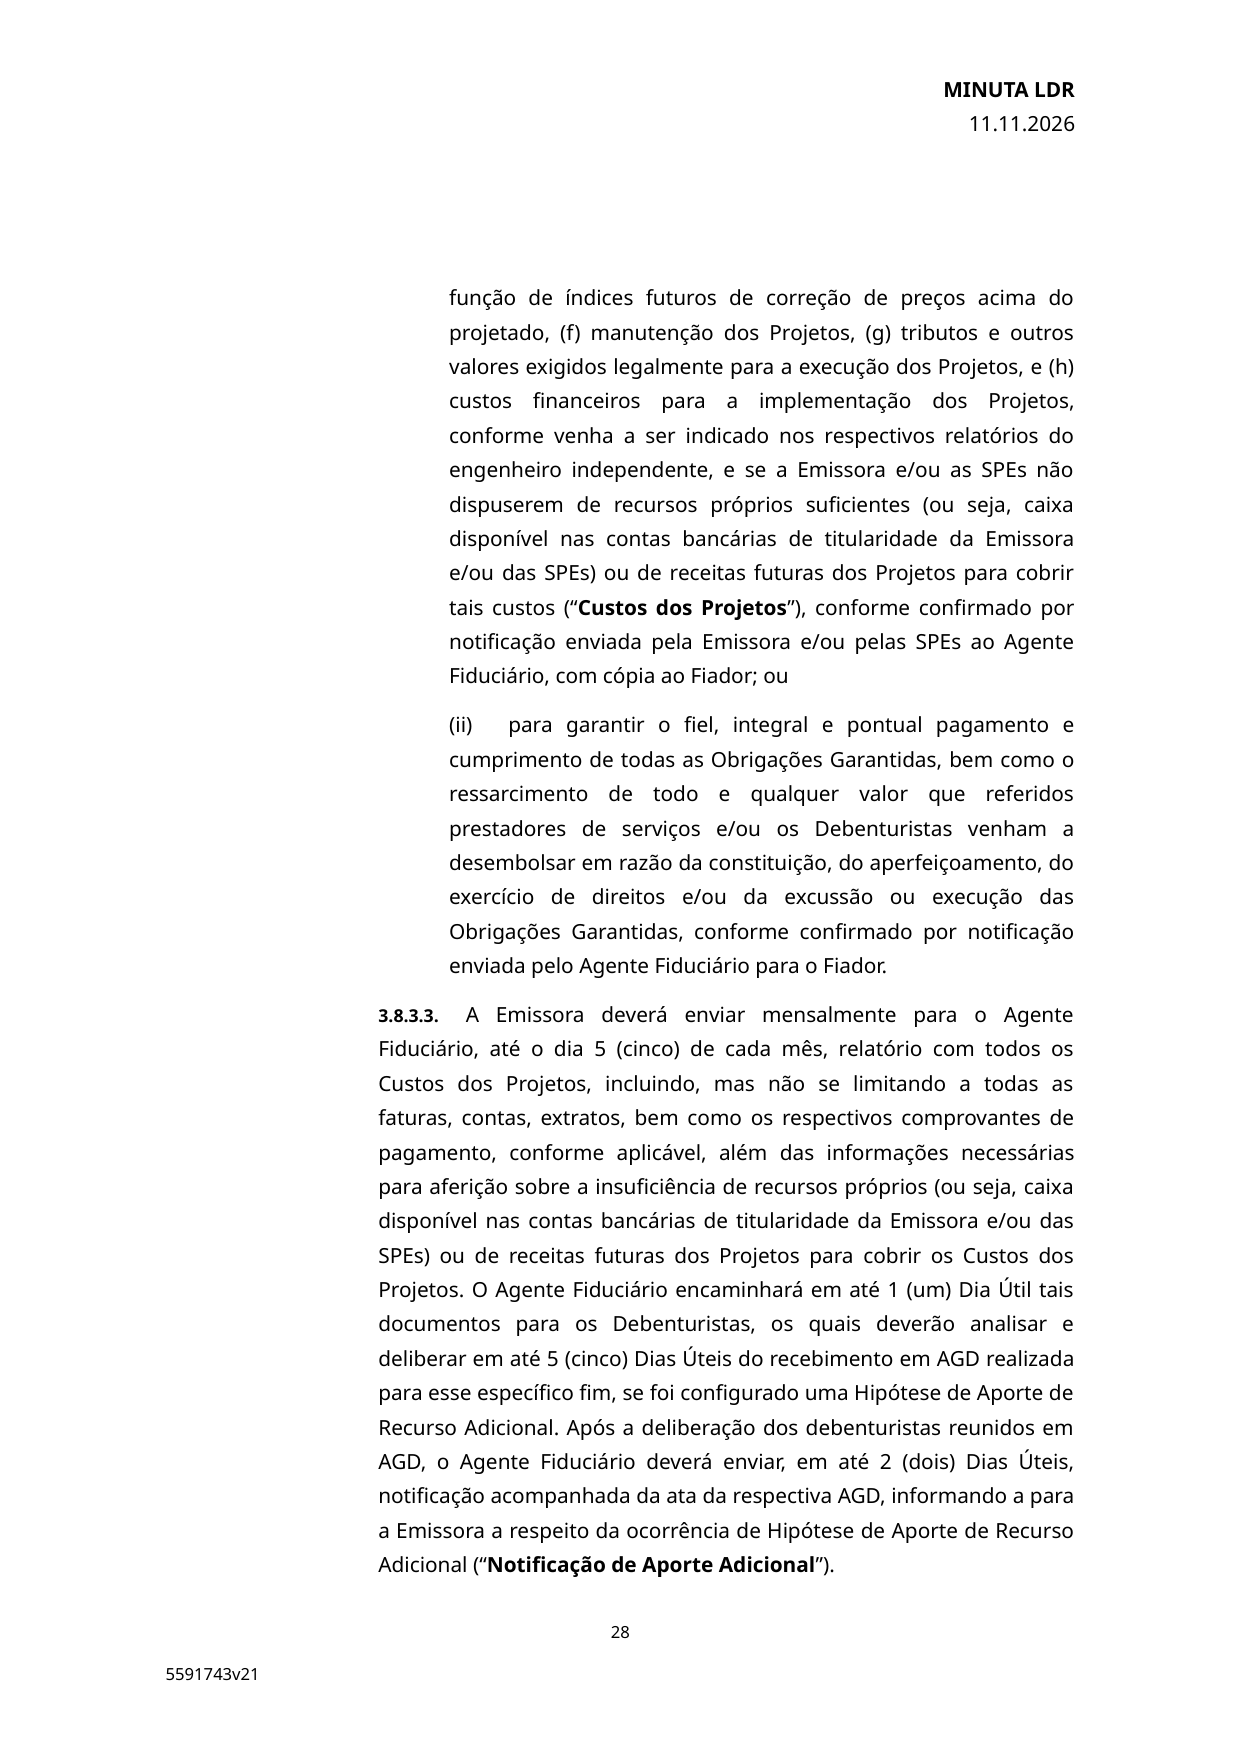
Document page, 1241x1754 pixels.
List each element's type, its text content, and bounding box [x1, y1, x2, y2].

text para garantir o fiel, integral e pontual pagamento e cumprimento de todas as Obrigações Garantidas, bem como o ressarcimento de todo e qualquer valor que referidos prestadores de serviços e/ou os Debenturistas venham a desembolsar em razão da constituição, do aperfeiçoamento, do exercício de direitos e/ou da excussão ou execução das Obrigações Garantidas, conforme confirmado por notificação enviada pelo Agente Fiduciário para o Fiador. [449, 711, 1075, 980]
text A Emissora deverá enviar mensalmente para o Agente Fiduciário, até o dia 5 (cinco) de cada mês, relatório com todos os Custos dos Projetos, incluindo, mas não se limitando a todas as faturas, contas, extratos, bem como os respectivos comprovantes de pagamento, conforme aplicável, além das informações necessárias para aferição sobre a insuficiência de recursos próprios (ou seja, caixa disponível nas contas bancárias de titularidade da Emissora e/ou das SPEs) ou de receitas futuras dos Projetos para cobrir os Custos dos Projetos. O Agente Fiduciário encaminhará em até 1 (um) Dia Útil tais documentos para os Debenturistas, os quais deverão analisar e deliberar em até 5 (cinco) Dias Úteis do recebimento em AGD realizada para esse específico fim, se foi configurado uma Hipótese de Aporte de Recurso Adicional. Após a deliberação dos debenturistas reunidos em AGD, o Agente Fiduciário deverá enviar, em até 2 (dois) Dias Úteis, notificação acompanhada da ata da respectiva AGD, informando a para a Emissora a respeito da ocorrência de Hipótese de Aporte de Recurso Adicional (“Notificação de Aporte Adicional”). [378, 1000, 1075, 1579]
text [449, 283, 1075, 690]
